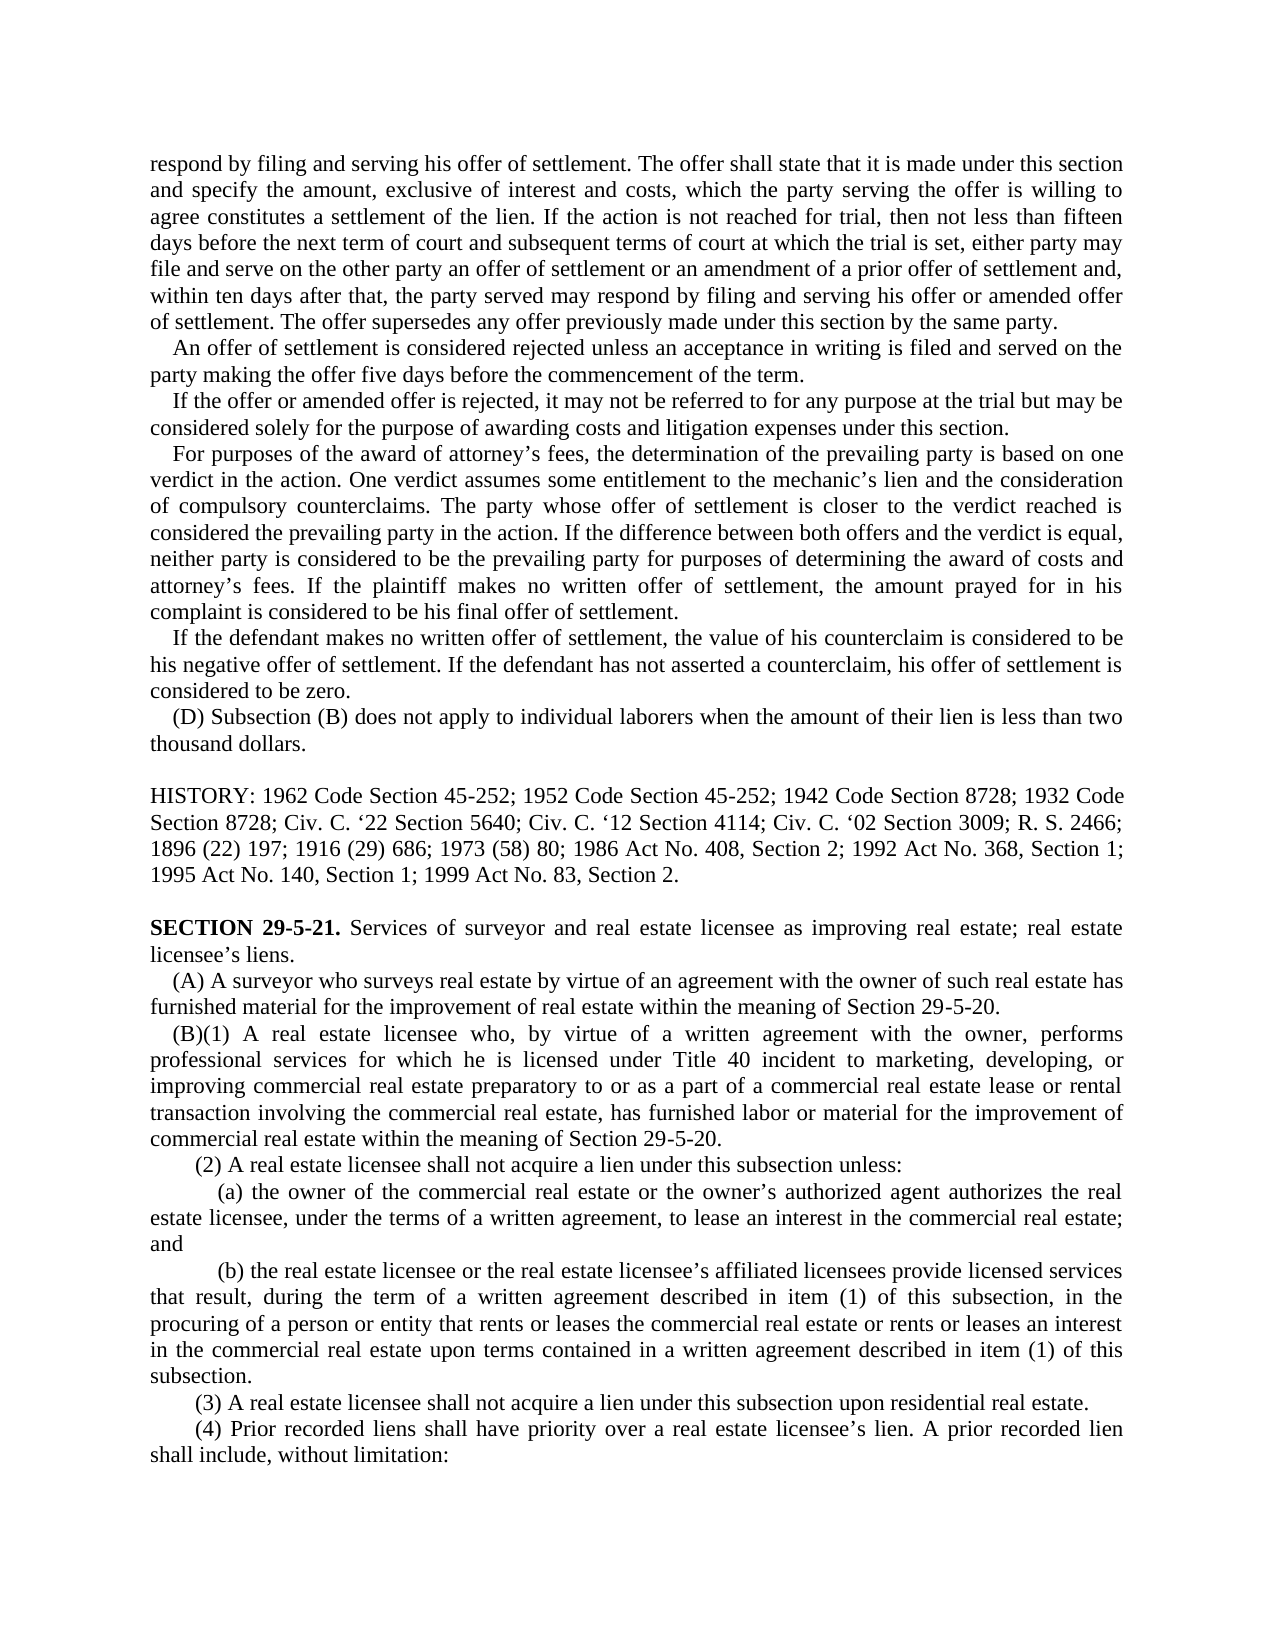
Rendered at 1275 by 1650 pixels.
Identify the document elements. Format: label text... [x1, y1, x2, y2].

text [150, 150, 1125, 334]
text An offer of settlement is considered rejected unless an acceptance in writing is filed and served on the party making the offer five days before the commencement of the term. [150, 334, 1125, 387]
text SECTION 29-5-21. Services of surveyor and real estate licensee as improving real estate; real estate licensee’s liens. [150, 914, 1125, 967]
text (D) Subsection (B) does not apply to individual laborers when the amount of their lien is less than two thousand dollars. [150, 703, 1125, 756]
text (A) A surveyor who surveys real estate by virtue of an agreement with the owner of such real estate has furnished material for the improvement of real estate within the meaning of Section 29-5-20. [150, 967, 1125, 1020]
text (3) A real estate licensee shall not acquire a lien under this subsection upon residential real estate. [150, 1389, 1125, 1415]
text HISTORY: 1962 Code Section 45-252; 1952 Code Section 45-252; 1942 Code Section 8728; 1932 Code Section 8728; Civ. C. ‘22 Section 5640; Civ. C. ‘12 Section 4114; Civ. C. ‘02 Section 3009; R. S. 2466; 1896 (22) 197; 1916 (29) 686; 1973 (58) 80; 1986 Act No. 408, Section 2; 1992 Act No. 368, Section 1; 1995 Act No. 140, Section 1; 1999 Act No. 83, Section 2. [150, 782, 1125, 888]
text If the offer or amended offer is rejected, it may not be referred to for any purpose at the trial but may be considered solely for the purpose of awarding costs and litigation expenses under this section. [150, 387, 1125, 440]
text If the defendant makes no written offer of settlement, the value of his counterclaim is considered to be his negative offer of settlement. If the defendant has not asserted a counterclaim, his offer of settlement is considered to be zero. [150, 624, 1125, 703]
text (2) A real estate licensee shall not acquire a lien under this subsection unless: [150, 1151, 1125, 1178]
text (b) the real estate licensee or the real estate licensee’s affiliated licensees provide licensed services that result, during the term of a written agreement described in item (1) of this subsection, in the procuring of a person or entity that rents or leases the commercial real estate or rents or leases an interest in the commercial real estate upon terms contained in a written agreement described in item (1) of this subsection. [150, 1257, 1125, 1389]
text (a) the owner of the commercial real estate or the owner’s authorized agent authorizes the real estate licensee, under the terms of a written agreement, to lease an interest in the commercial real estate; and [150, 1178, 1125, 1257]
text (B)(1) A real estate licensee who, by virtue of a written agreement with the owner, performs professional services for which he is licensed under Title 40 incident to marketing, developing, or improving commercial real estate preparatory to or as a part of a commercial real estate lease or rental transaction involving the commercial real estate, has furnished labor or material for the improvement of commercial real estate within the meaning of Section 29-5-20. [150, 1020, 1125, 1151]
text For purposes of the award of attorney’s fees, the determination of the prevailing party is based on one verdict in the action. One verdict assumes some entitlement to the mechanic’s lien and the consideration of compulsory counterclaims. The party whose offer of settlement is closer to the verdict reached is considered the prevailing party in the action. If the difference between both offers and the verdict is equal, neither party is considered to be the prevailing party for purposes of determining the award of costs and attorney’s fees. If the plaintiff makes no written offer of settlement, the amount prayed for in his complaint is considered to be his final offer of settlement. [150, 440, 1125, 624]
text (4) Prior recorded liens shall have priority over a real estate licensee’s lien. A prior recorded lien shall include, without limitation: [150, 1415, 1125, 1468]
